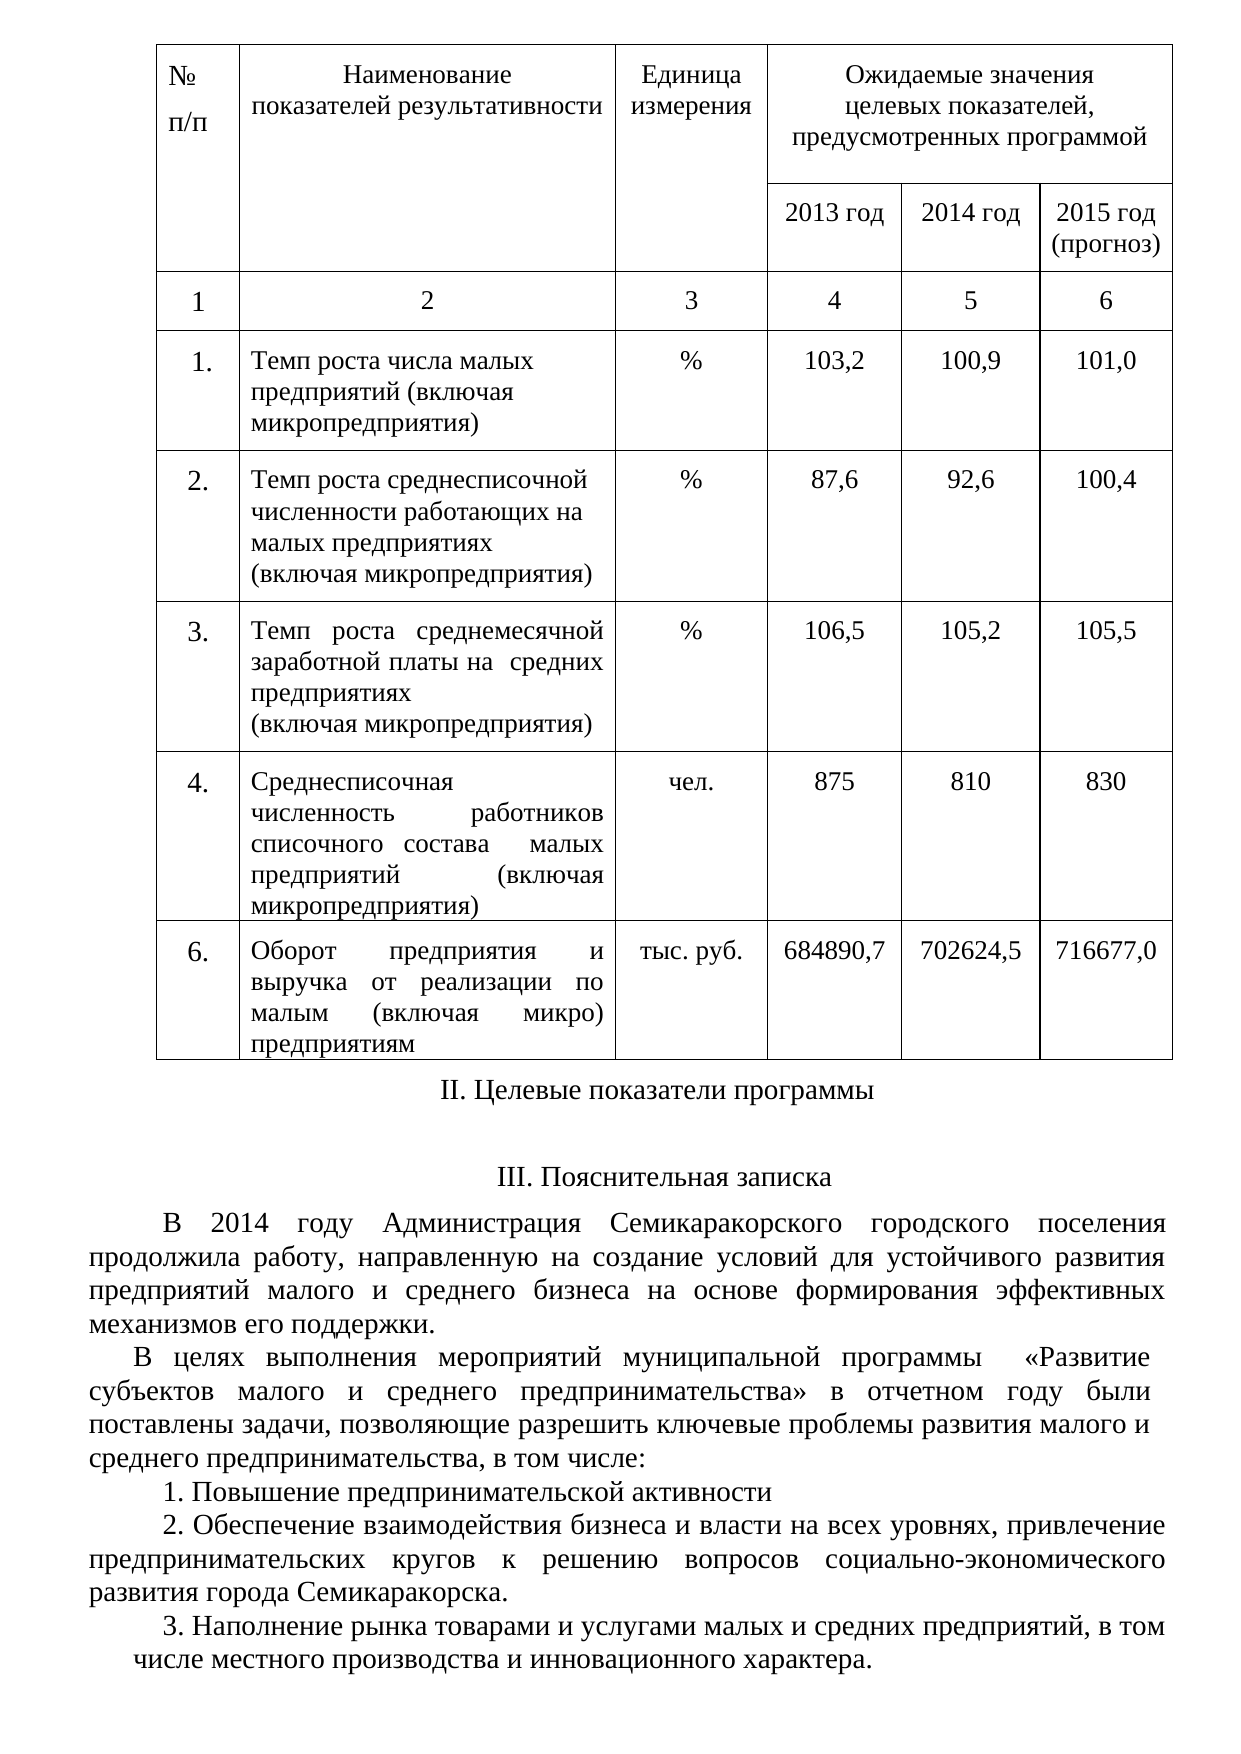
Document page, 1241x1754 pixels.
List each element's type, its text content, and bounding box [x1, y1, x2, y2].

table_cell 105,5 [1041, 602, 1172, 751]
table_cell 702624,5 [902, 921, 1039, 1058]
table_cell 100,9 [902, 331, 1039, 450]
text II. Целевые показатели программы [177, 1072, 1137, 1106]
table_cell 1. [157, 331, 239, 450]
table_cell 2. [157, 451, 239, 601]
table_cell Среднесписочная численность работников списочного состава малых предприятий (включая микропредприятия) [240, 752, 615, 920]
table_cell тыс. руб. [616, 921, 767, 1058]
table_cell 5 [902, 272, 1039, 330]
table_cell Темп роста среднесписочной численности работающих на малых предприятиях (включая микропредприятия) [240, 451, 615, 601]
table_cell 3. [157, 602, 239, 751]
table_cell 830 [1041, 752, 1172, 920]
table_cell 3 [616, 272, 767, 330]
table_cell 103,2 [768, 331, 901, 450]
table_cell 684890,7 [768, 921, 901, 1058]
table_cell 810 [902, 752, 1039, 920]
table_cell % [616, 602, 767, 751]
text В 2014 году Администрация Семикаракорского городского поселения продолжила работу, направленную на создание условий для устойчивого развития предприятий малого и среднего бизнеса на основе формирования эффективных механизмов его поддержки. [88, 1205, 1167, 1339]
table_cell 2 [240, 272, 615, 330]
text 2. Обеспечение взаимодействия бизнеса и власти на всех уровнях, привлечение предпринимательских кругов к решению вопросов социально-экономического развития города Семикаракорска. [88, 1507, 1167, 1608]
table_cell 100,4 [1041, 451, 1172, 601]
table_cell чел. [616, 752, 767, 920]
table_cell 87,6 [768, 451, 901, 601]
text III. Пояснительная записка [177, 1159, 1152, 1193]
table_cell 2015 год (прогноз) [1041, 184, 1172, 271]
table_cell 101,0 [1041, 331, 1172, 450]
table_cell % [616, 331, 767, 450]
table_cell 105,2 [902, 602, 1039, 751]
table_cell 2013 год [768, 184, 901, 271]
table_cell 6. [157, 921, 239, 1058]
table_cell Оборот предприятия и выручка от реализации по малым (включая микро) предприятиям [240, 921, 615, 1058]
table_cell Темп роста числа малых предприятий (включая микропредприятия) [240, 331, 615, 450]
table_cell 4 [768, 272, 901, 330]
table_cell 716677,0 [1041, 921, 1172, 1058]
table_cell 92,6 [902, 451, 1039, 601]
table_cell 2014 год [902, 184, 1039, 271]
table_header № п/п [157, 45, 239, 271]
text В целях выполнения мероприятий муниципальной программы «Развитие субъектов малого и среднего предпринимательства» в отчетном году были поставлены задачи, позволяющие разрешить ключевые проблемы развития малого и среднего предпринимательства, в том числе: [88, 1339, 1152, 1474]
table_header Ожидаемые значения целевых показателей, предусмотренных программой [768, 45, 1172, 182]
text 1. Повышение предпринимательской активности [88, 1474, 1167, 1507]
table_header Единица измерения [616, 45, 767, 271]
table_cell % [616, 451, 767, 601]
table_cell 106,5 [768, 602, 901, 751]
text 3. Наполнение рынка товарами и услугами малых и средних предприятий, в том числе местного производства и инновационного характера. [133, 1608, 1167, 1675]
table_cell 6 [1041, 272, 1172, 330]
table_cell 4. [157, 752, 239, 920]
table_cell Темп роста среднемесячной заработной платы на средних предприятиях (включая микропредприятия) [240, 602, 615, 751]
table_cell 1 [157, 272, 239, 330]
table_header Наименование показателей результативности [240, 45, 615, 271]
table_cell 875 [768, 752, 901, 920]
